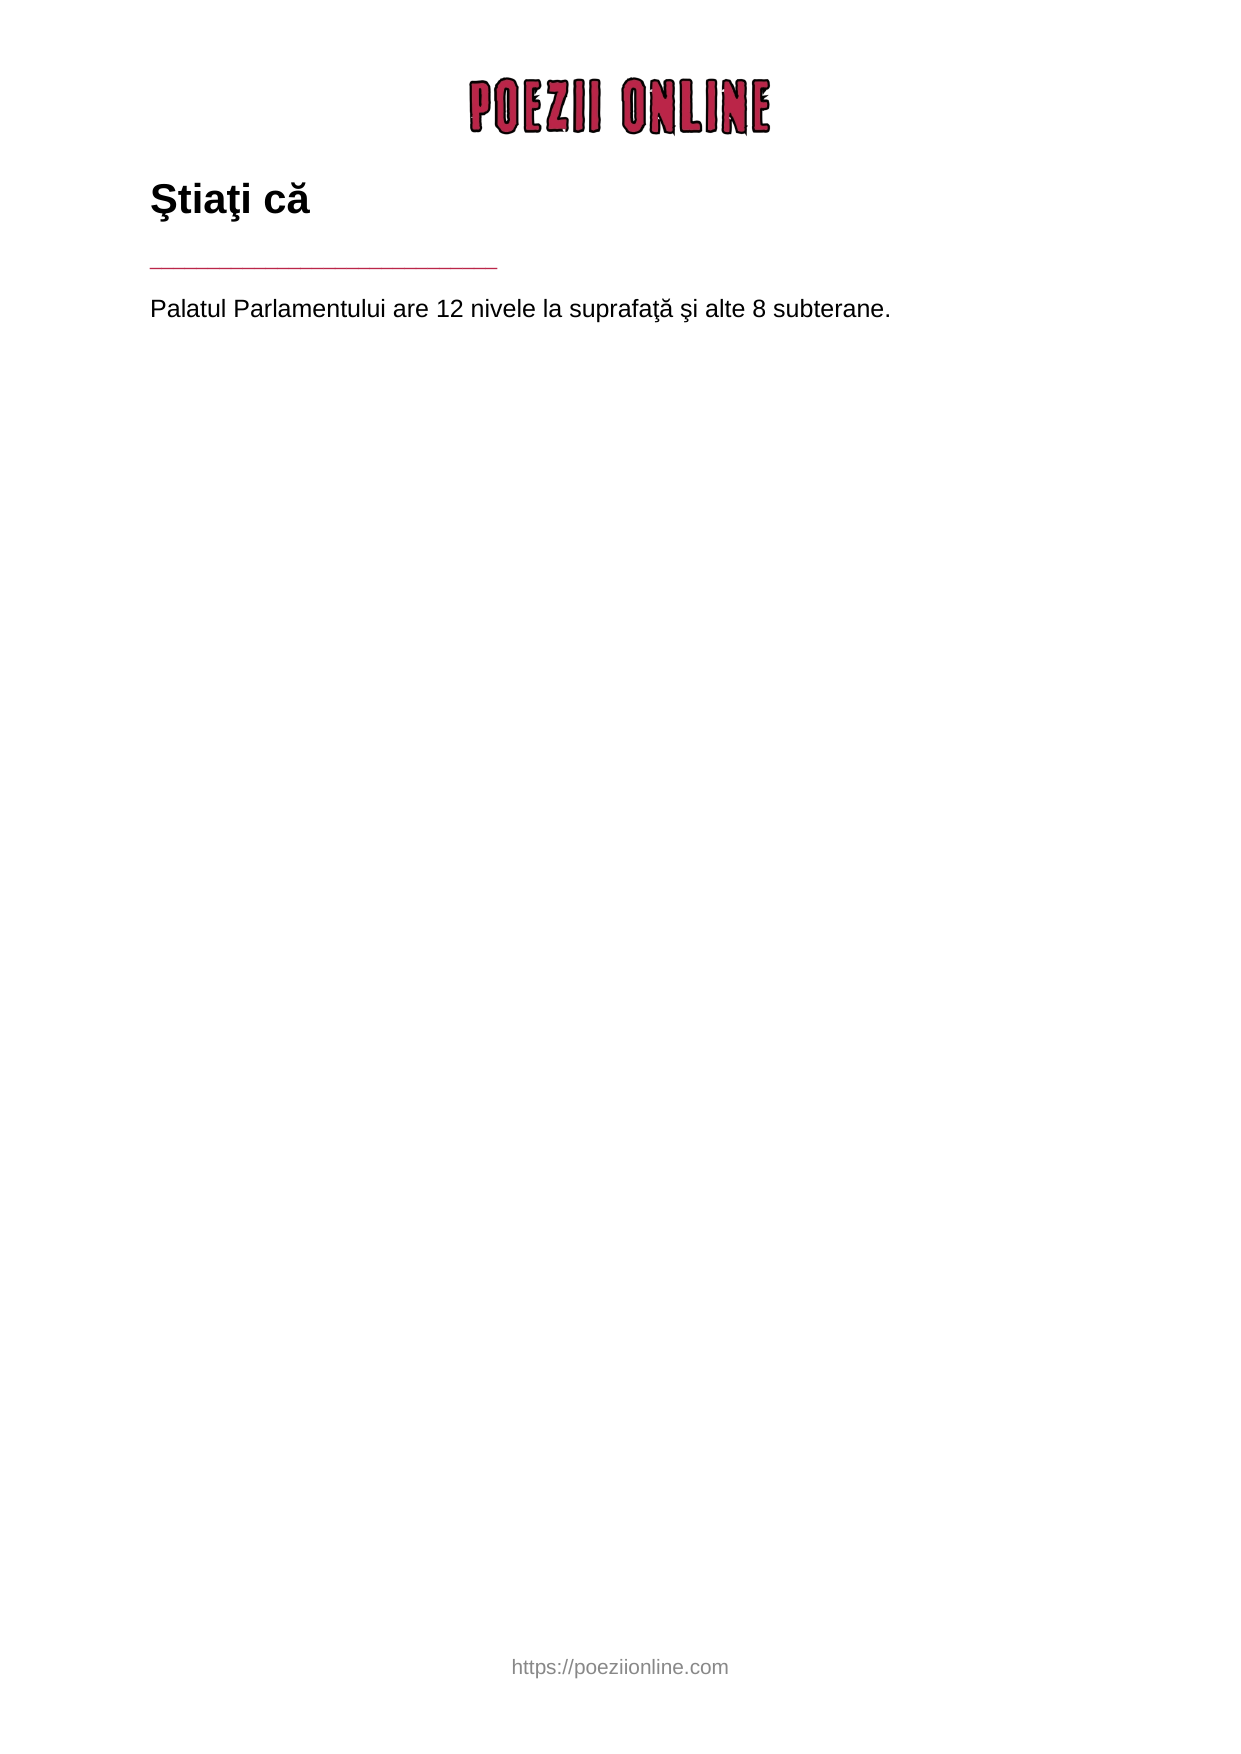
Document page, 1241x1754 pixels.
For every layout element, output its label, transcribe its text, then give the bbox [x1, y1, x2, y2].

picture [463, 74, 777, 138]
text ______________________________ [150, 246, 1090, 270]
text Palatul Parlamentului are 12 nivele la suprafaţă şi alte 8 subterane. [150, 294, 1090, 322]
text Ştiaţi că [150, 174, 1090, 222]
